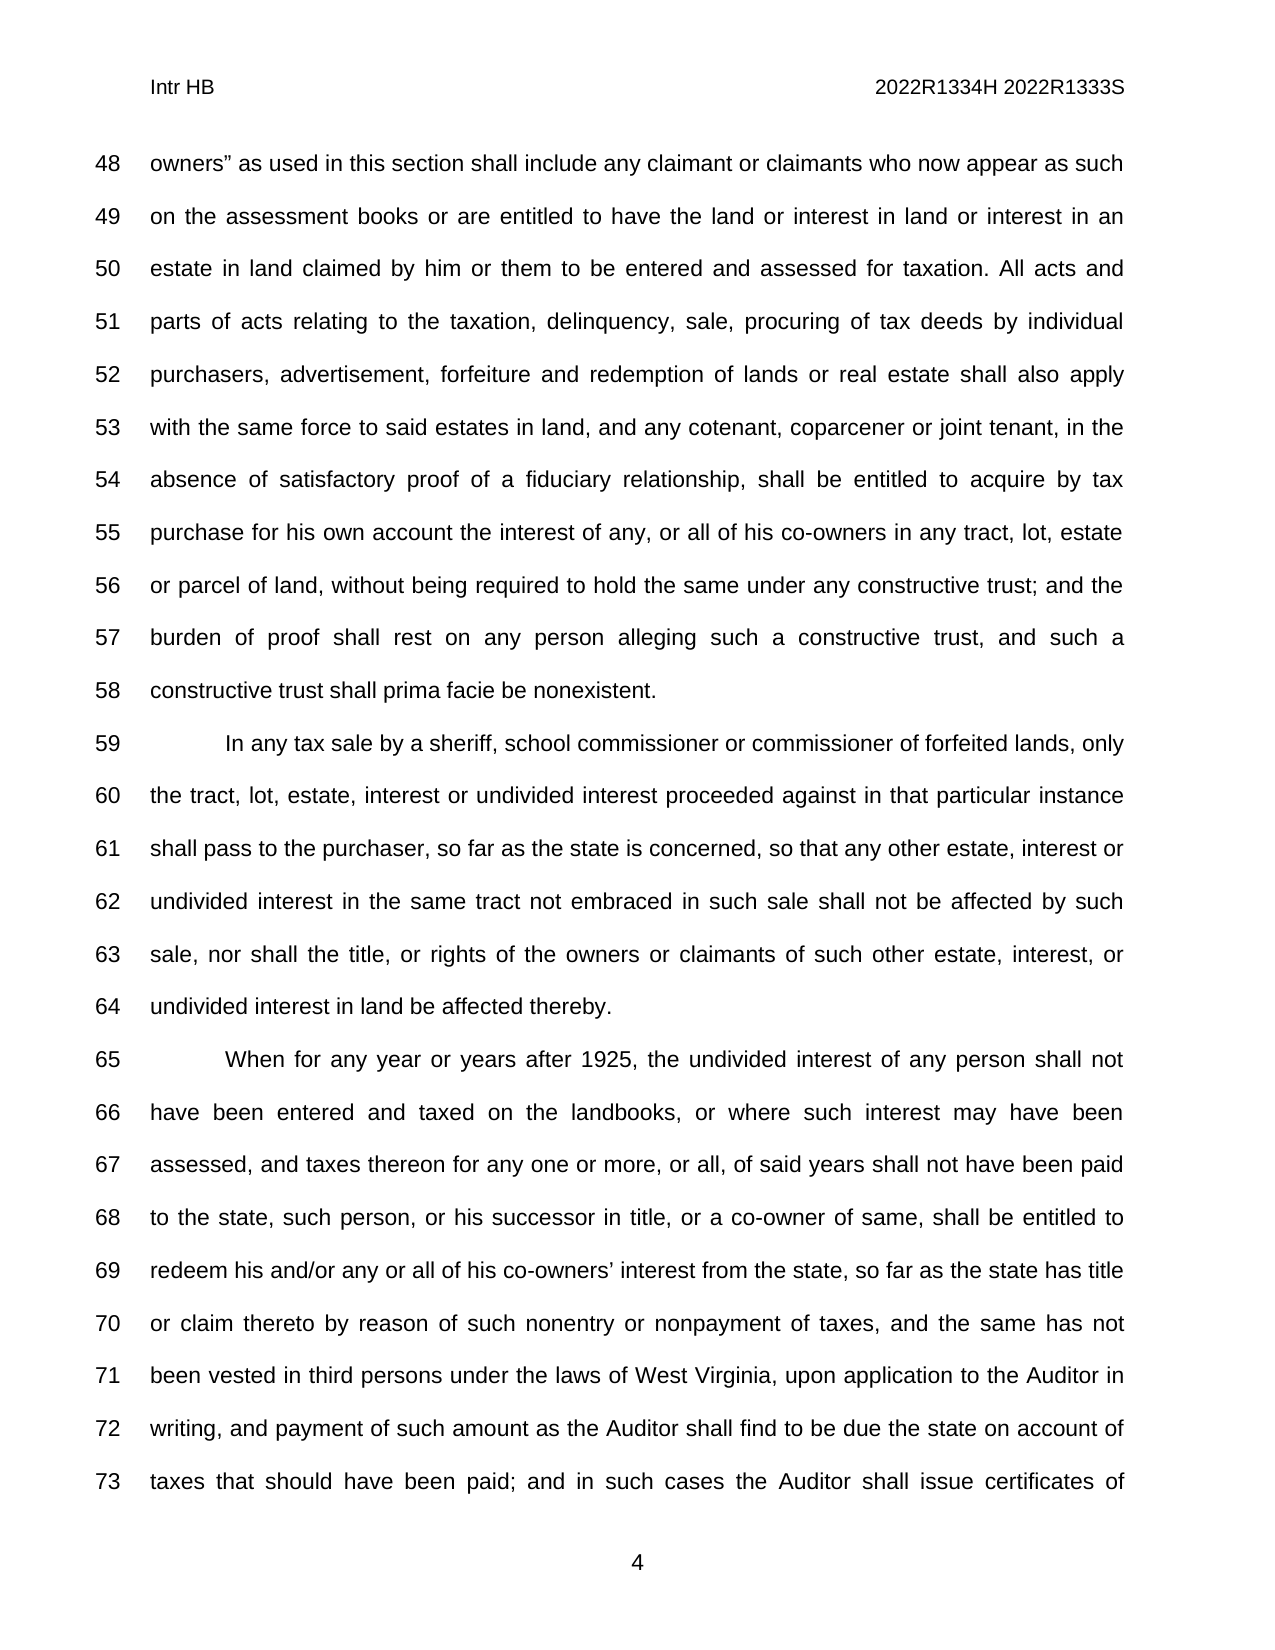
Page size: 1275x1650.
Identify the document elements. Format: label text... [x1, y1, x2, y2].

text In any tax sale by a sheriff, school commissioner or commissioner of forfeited lands, only the tract, lot, estate, interest or undivided interest proceeded against in that particular instance shall pass to the purchaser, so far as the state is concerned, so that any other estate, interest or undivided interest in the same tract not embraced in such sale shall not be affected by such sale, nor shall the title, or rights of the owners or claimants of such other estate, interest, or undivided interest in land be affected thereby. [150, 730, 1125, 1020]
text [150, 1046, 1125, 1494]
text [150, 150, 1125, 703]
